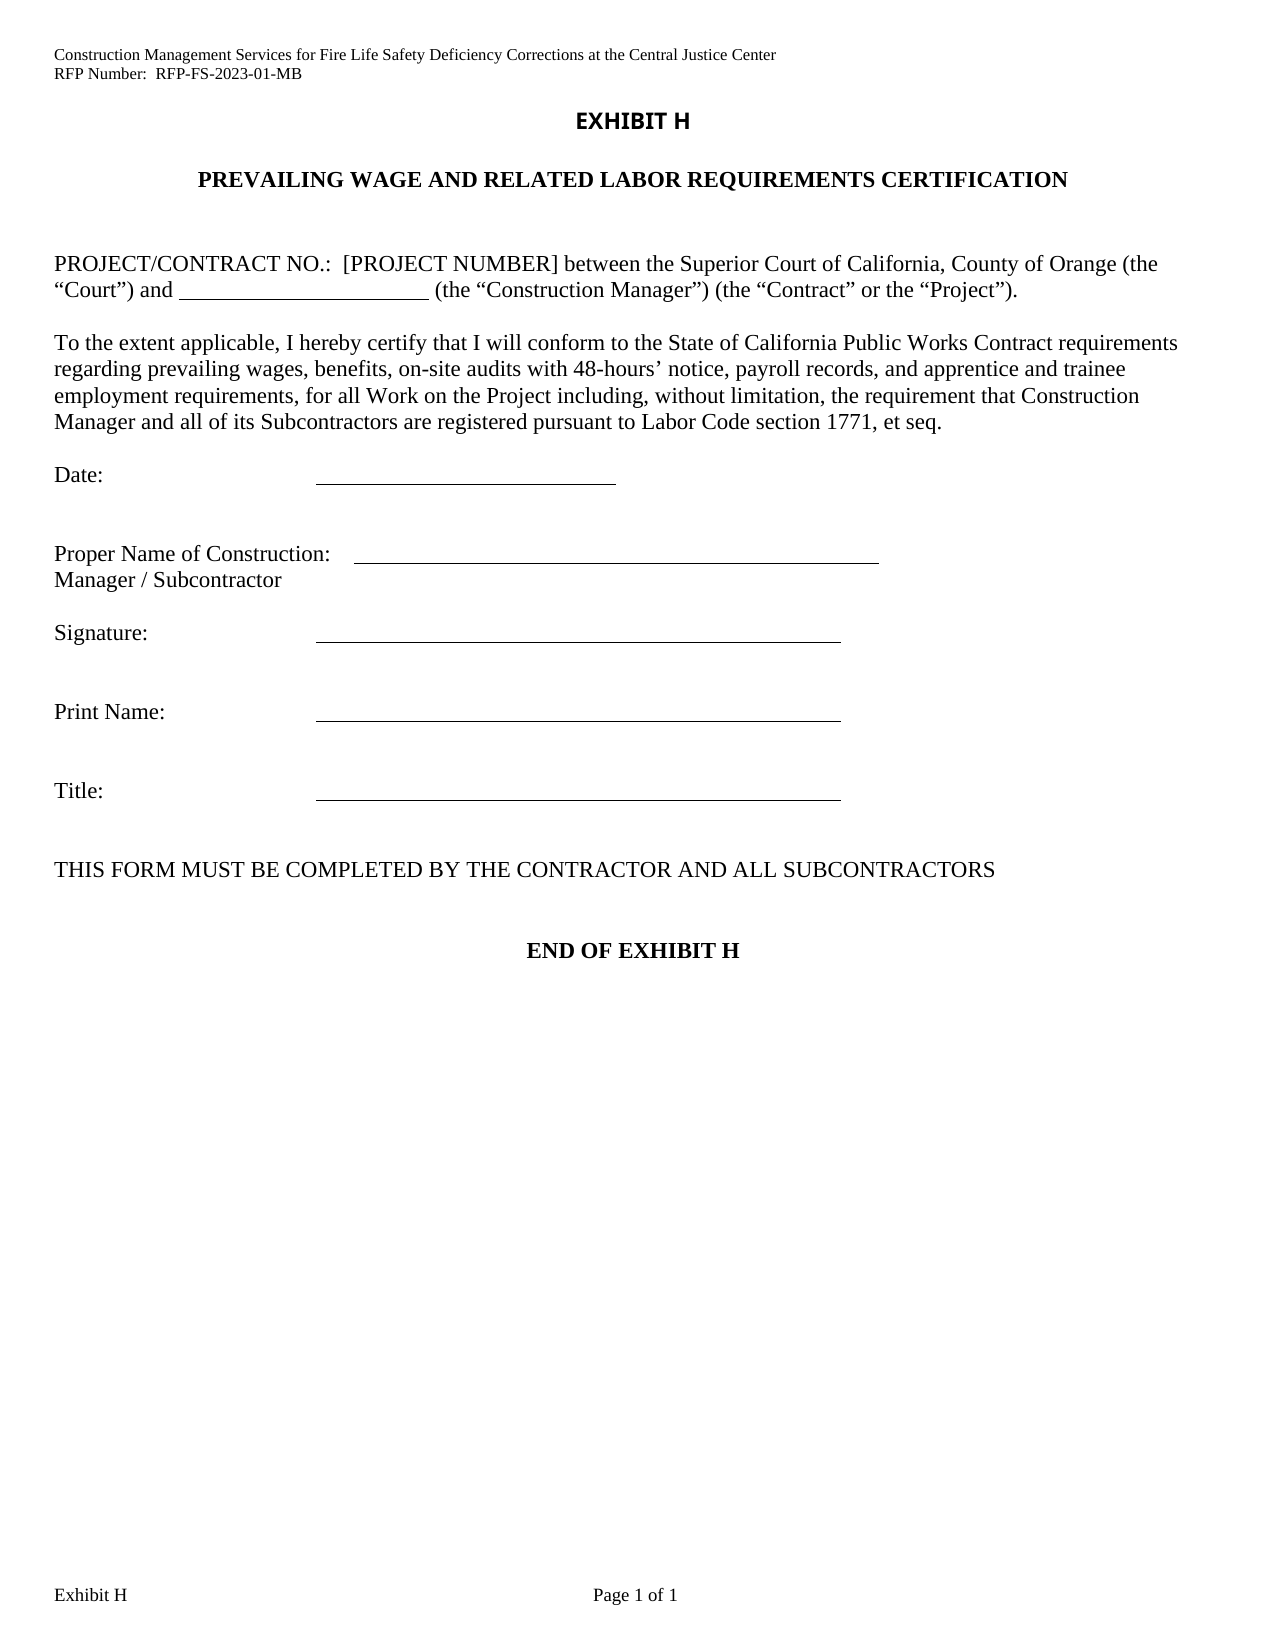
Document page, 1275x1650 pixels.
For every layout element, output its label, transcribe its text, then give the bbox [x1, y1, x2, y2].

text Title: [54, 777, 1212, 803]
text PREVAILING WAGE AND RELATED LABOR REQUIREMENTS CERTIFICATION [54, 166, 1212, 192]
text Manager / Subcontractor [54, 566, 1212, 592]
text Signature: [54, 619, 1212, 645]
text Date: [54, 461, 1212, 487]
text To the extent applicable, I hereby certify that I will conform to the State of California Public Works Contract requirements regarding prevailing wages, benefits, on-site audits with 48-hours’ notice, payroll records, and apprentice and trainee employment requirements, for all Work on the Project including, without limitation, the requirement that Construction Manager and all of its Subcontractors are registered pursuant to Labor Code section 1771, et seq. [54, 329, 1212, 434]
text Proper Name of Construction: [54, 540, 1212, 566]
text END OF EXHIBIT H [54, 938, 1212, 964]
text Print Name: [54, 698, 1212, 724]
text PROJECT/CONTRACT NO.: [PROJECT NUMBER] between the Superior Court of California, County of Orange (the “Court”) and (the “Construction Manager”) (the “Contract” or the “Project”). [54, 250, 1212, 303]
text THIS FORM MUST BE COMPLETED BY THE CONTRACTOR AND ALL SUBCONTRACTORS [54, 856, 1212, 882]
text EXHIBIT H [54, 105, 1212, 136]
